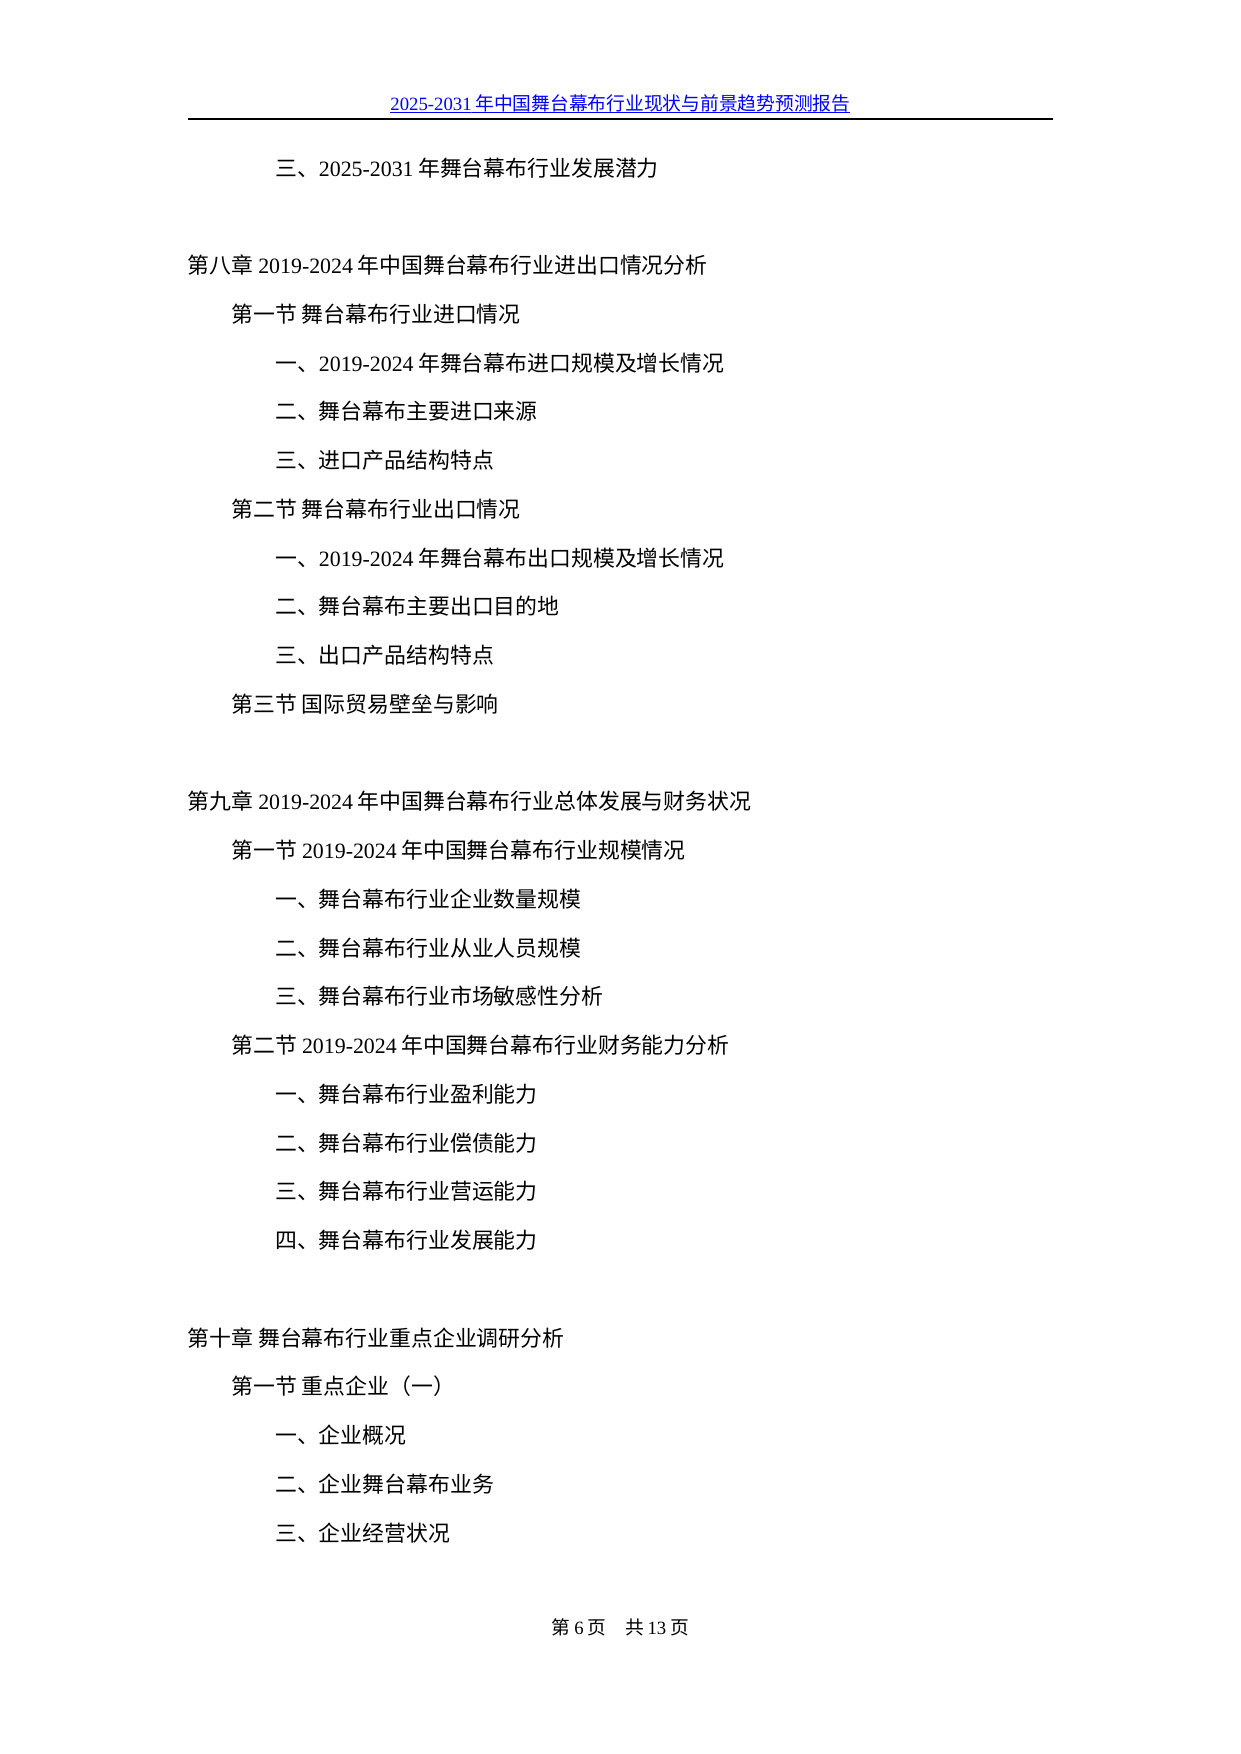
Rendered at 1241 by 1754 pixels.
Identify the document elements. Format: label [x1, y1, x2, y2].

text [187, 150, 1053, 1548]
